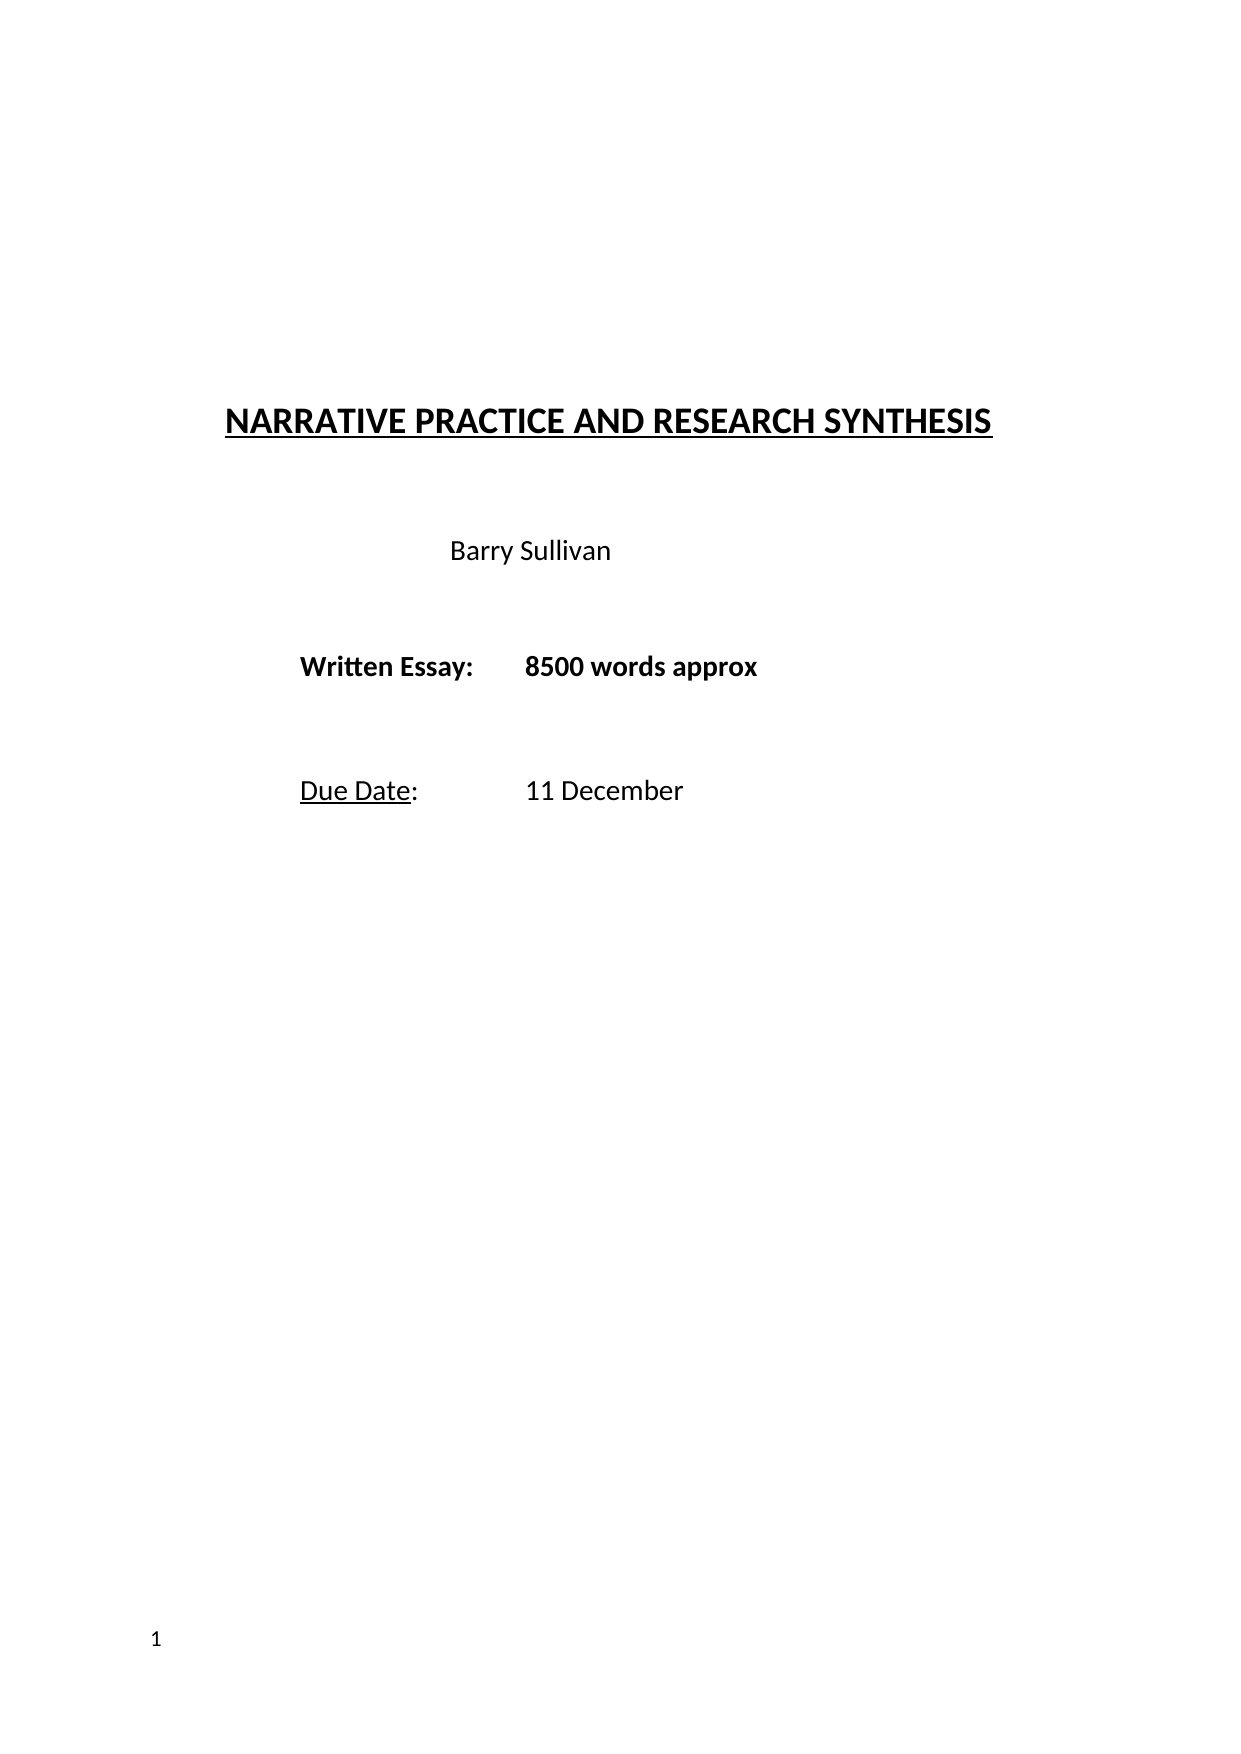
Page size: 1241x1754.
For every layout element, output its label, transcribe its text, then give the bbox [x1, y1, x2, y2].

text Written Essay: 8500 words approx [225, 648, 1090, 684]
text NARRATIVE PRACTICE AND RESEARCH SYNTHESIS [150, 397, 1090, 443]
text Barry Sullivan [150, 532, 1090, 568]
text Due Date: 11 December [150, 772, 1090, 807]
